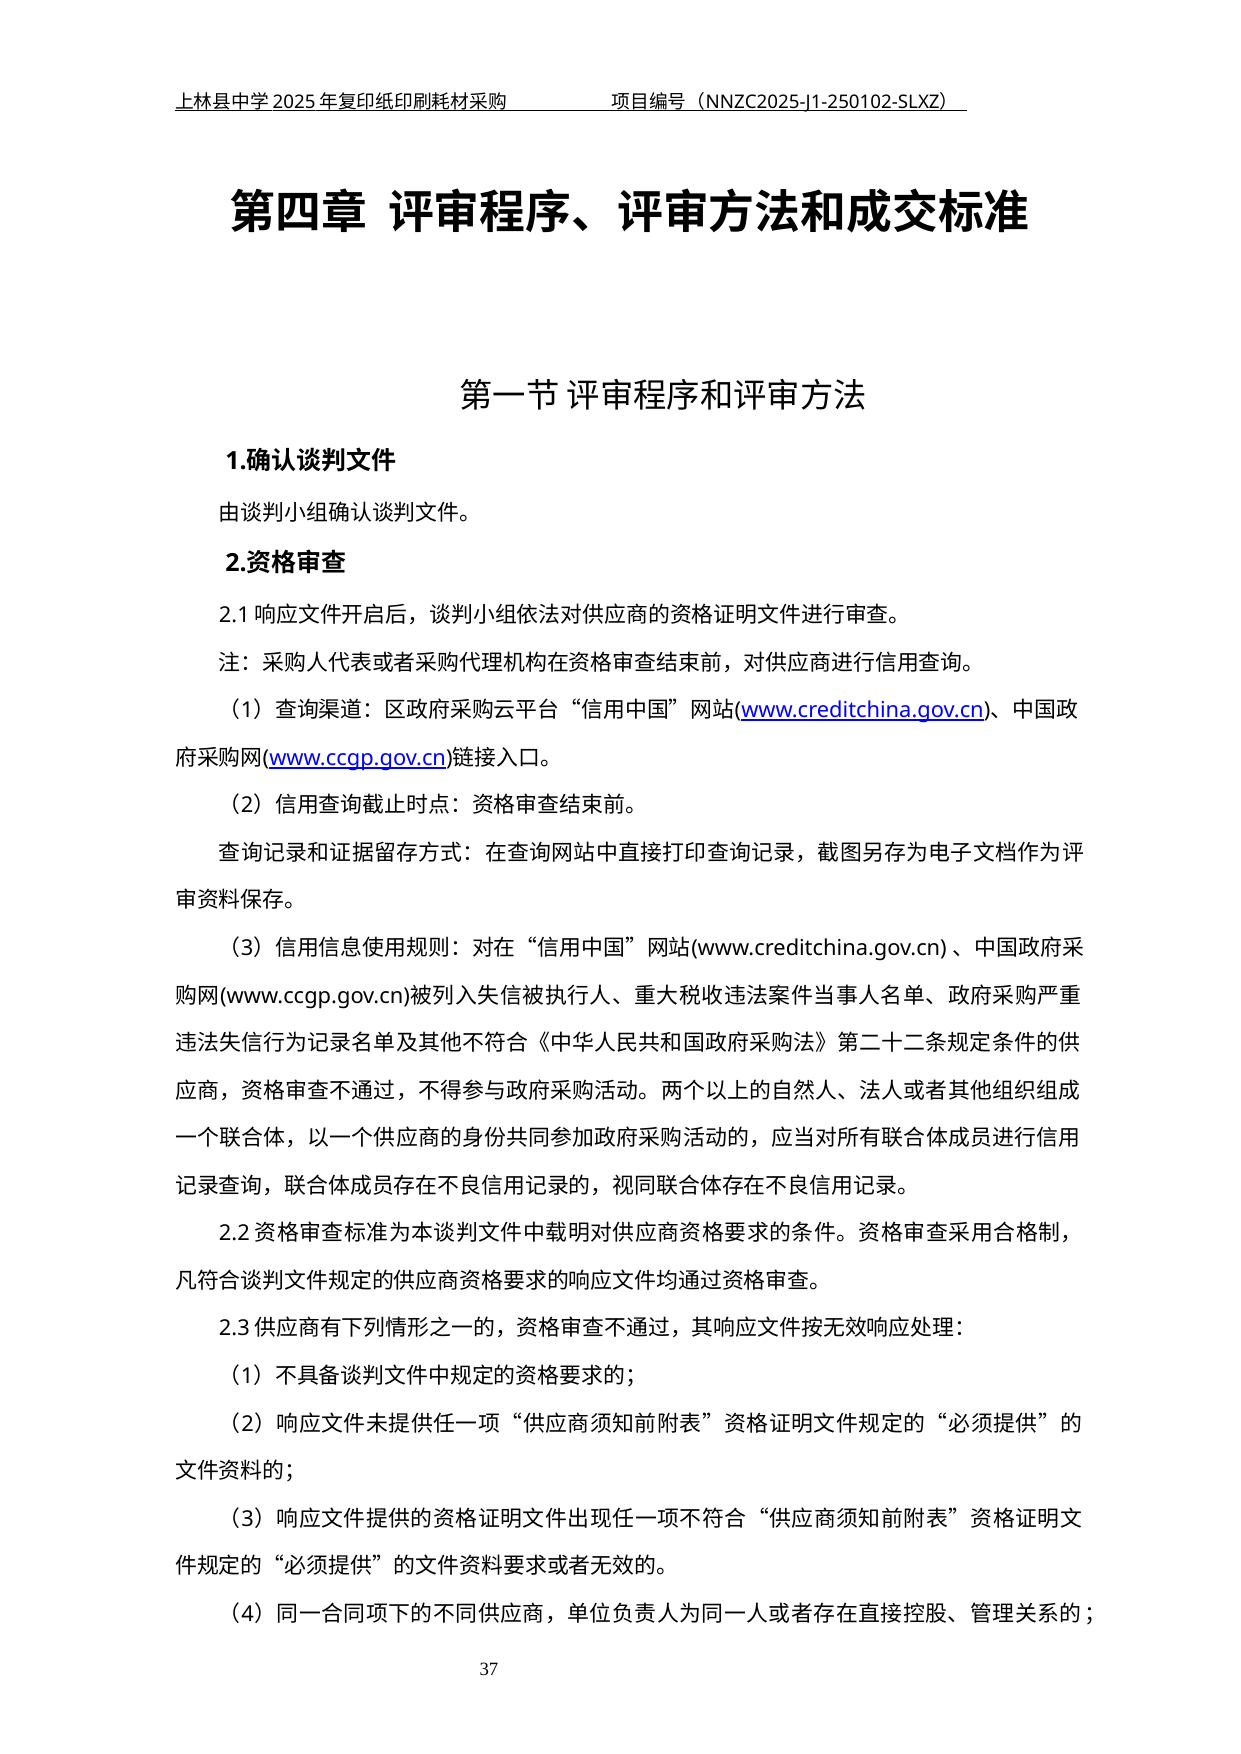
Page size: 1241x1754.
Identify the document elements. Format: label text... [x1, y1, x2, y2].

text （2）响应文件未提供任一项“供应商须知前附表”资格证明文件规定的“必须提供”的文件资料的； [175, 1406, 1084, 1485]
text 2.2资格审查标准为本谈判文件中载明对供应商资格要求的条件。资格审查采用合格制，凡符合谈判文件规定的供应商资格要求的响应文件均通过资格审查。 [175, 1215, 1084, 1294]
text （1）不具备谈判文件中规定的资格要求的； [175, 1358, 1084, 1390]
text （2）信用查询截止时点：资格审查结束前。 [175, 787, 1084, 819]
text 2.1响应文件开启后，谈判小组依法对供应商的资格证明文件进行审查。 [175, 597, 1084, 629]
text 查询记录和证据留存方式：在查询网站中直接打印查询记录，截图另存为电子文档作为评审资料保存。 [175, 835, 1084, 914]
text （3）响应文件提供的资格证明文件出现任一项不符合“供应商须知前附表”资格证明文件规定的“必须提供”的文件资料要求或者无效的。 [175, 1501, 1084, 1580]
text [175, 1596, 1084, 1627]
text 2.3供应商有下列情形之一的，资格审查不通过，其响应文件按无效响应处理： [175, 1310, 1084, 1342]
text （3）信用信息使用规则：对在“信用中国”网站(www.creditchina.gov.cn) 、中国政府采购网(www.ccgp.gov.cn)被列入失信被执行人、重大税收违法案件当事人名单、政府采购严重违法失信行为记录名单及其他不符合《中华人民共和国政府采购法》第二十二条规定条件的供应商，资格审查不通过，不得参与政府采购活动。两个以上的自然人、法人或者其他组织组成一个联合体，以一个供应商的身份共同参加政府采购活动的，应当对所有联合体成员进行信用记录查询，联合体成员存在不良信用记录的，视同联合体存在不良信用记录。 [175, 930, 1084, 1199]
text （1）查询渠道：区政府采购云平台“信用中国”网站(www.creditchina.gov.cn)、中国政府采购网(www.ccgp.gov.cn)链接入口。 [175, 692, 1084, 772]
text 1.确认谈判文件 [175, 441, 1084, 477]
text 2.资格审查 [175, 543, 1084, 579]
text 由谈判小组确认谈判文件。 [175, 495, 1084, 527]
text 注：采购人代表或者采购代理机构在资格审查结束前，对供应商进行信用查询。 [175, 645, 1084, 676]
subtitle 第一节 评审程序和评审方法 [175, 368, 1084, 417]
subtitle 第四章 评审程序、评审方法和成交标准 [175, 175, 1084, 241]
